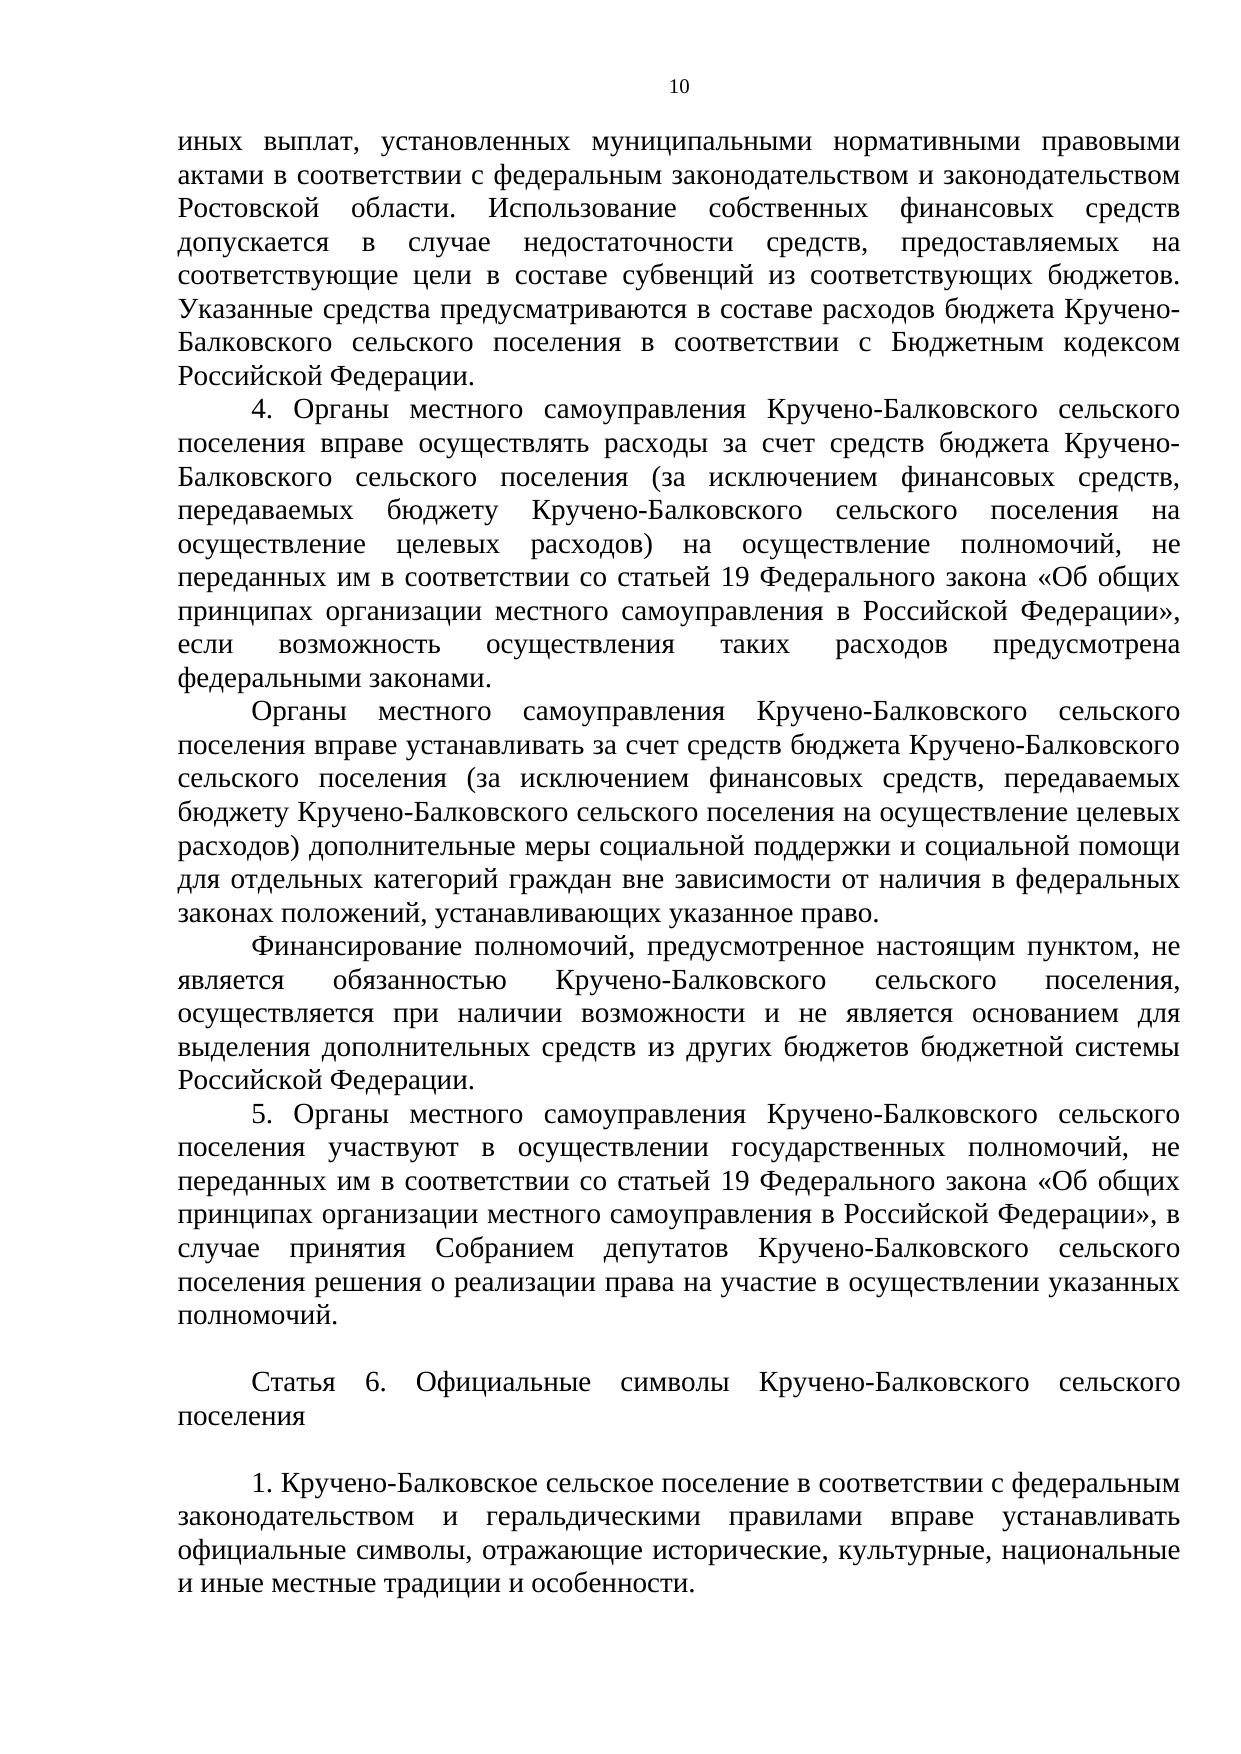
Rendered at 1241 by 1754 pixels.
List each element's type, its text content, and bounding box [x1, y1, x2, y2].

text Органы местного самоуправления Кручено-Балковского сельского поселения вправе устанавливать за счет средств бюджета Кручено-Балковского сельского поселения (за исключением финансовых средств, передаваемых бюджету Кручено-Балковского сельского поселения на осуществление целевых расходов) дополнительные меры социальной поддержки и социальной помощи для отдельных категорий граждан вне зависимости от наличия в федеральных законах положений, устанавливающих указанное право. [177, 693, 1181, 928]
text 1. Кручено-Балковское сельское поселение в соответствии с федеральным законодательством и геральдическими правилами вправе устанавливать официальные символы, отражающие исторические, культурные, национальные и иные местные традиции и особенности. [177, 1465, 1181, 1599]
text Статья 6. Официальные символы Кручено-Балковского сельского поселения [177, 1364, 1181, 1431]
text 5. Органы местного самоуправления Кручено-Балковского сельского поселения участвуют в осуществлении государственных полномочий, не переданных им в соответствии со статьей 19 Федерального закона «Об общих принципах организации местного самоуправления в Российской Федерации», в случае принятия Собранием депутатов Кручено-Балковского сельского поселения решения о реализации права на участие в осуществлении указанных полномочий. [177, 1096, 1181, 1331]
text 4. Органы местного самоуправления Кручено-Балковского сельского поселения вправе осуществлять расходы за счет средств бюджета Кручено-Балковского сельского поселения (за исключением финансовых средств, передаваемых бюджету Кручено-Балковского сельского поселения на осуществление целевых расходов) на осуществление полномочий, не переданных им в соответствии со статьей 19 Федерального закона «Об общих принципах организации местного самоуправления в Российской Федерации», если возможность осуществления таких расходов предусмотрена федеральными законами. [177, 392, 1181, 693]
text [177, 123, 1181, 392]
text Финансирование полномочий, предусмотренное настоящим пунктом, не является обязанностью Кручено-Балковского сельского поселения, осуществляется при наличии возможности и не является основанием для выделения дополнительных средств из других бюджетов бюджетной системы Российской Федерации. [177, 928, 1181, 1096]
